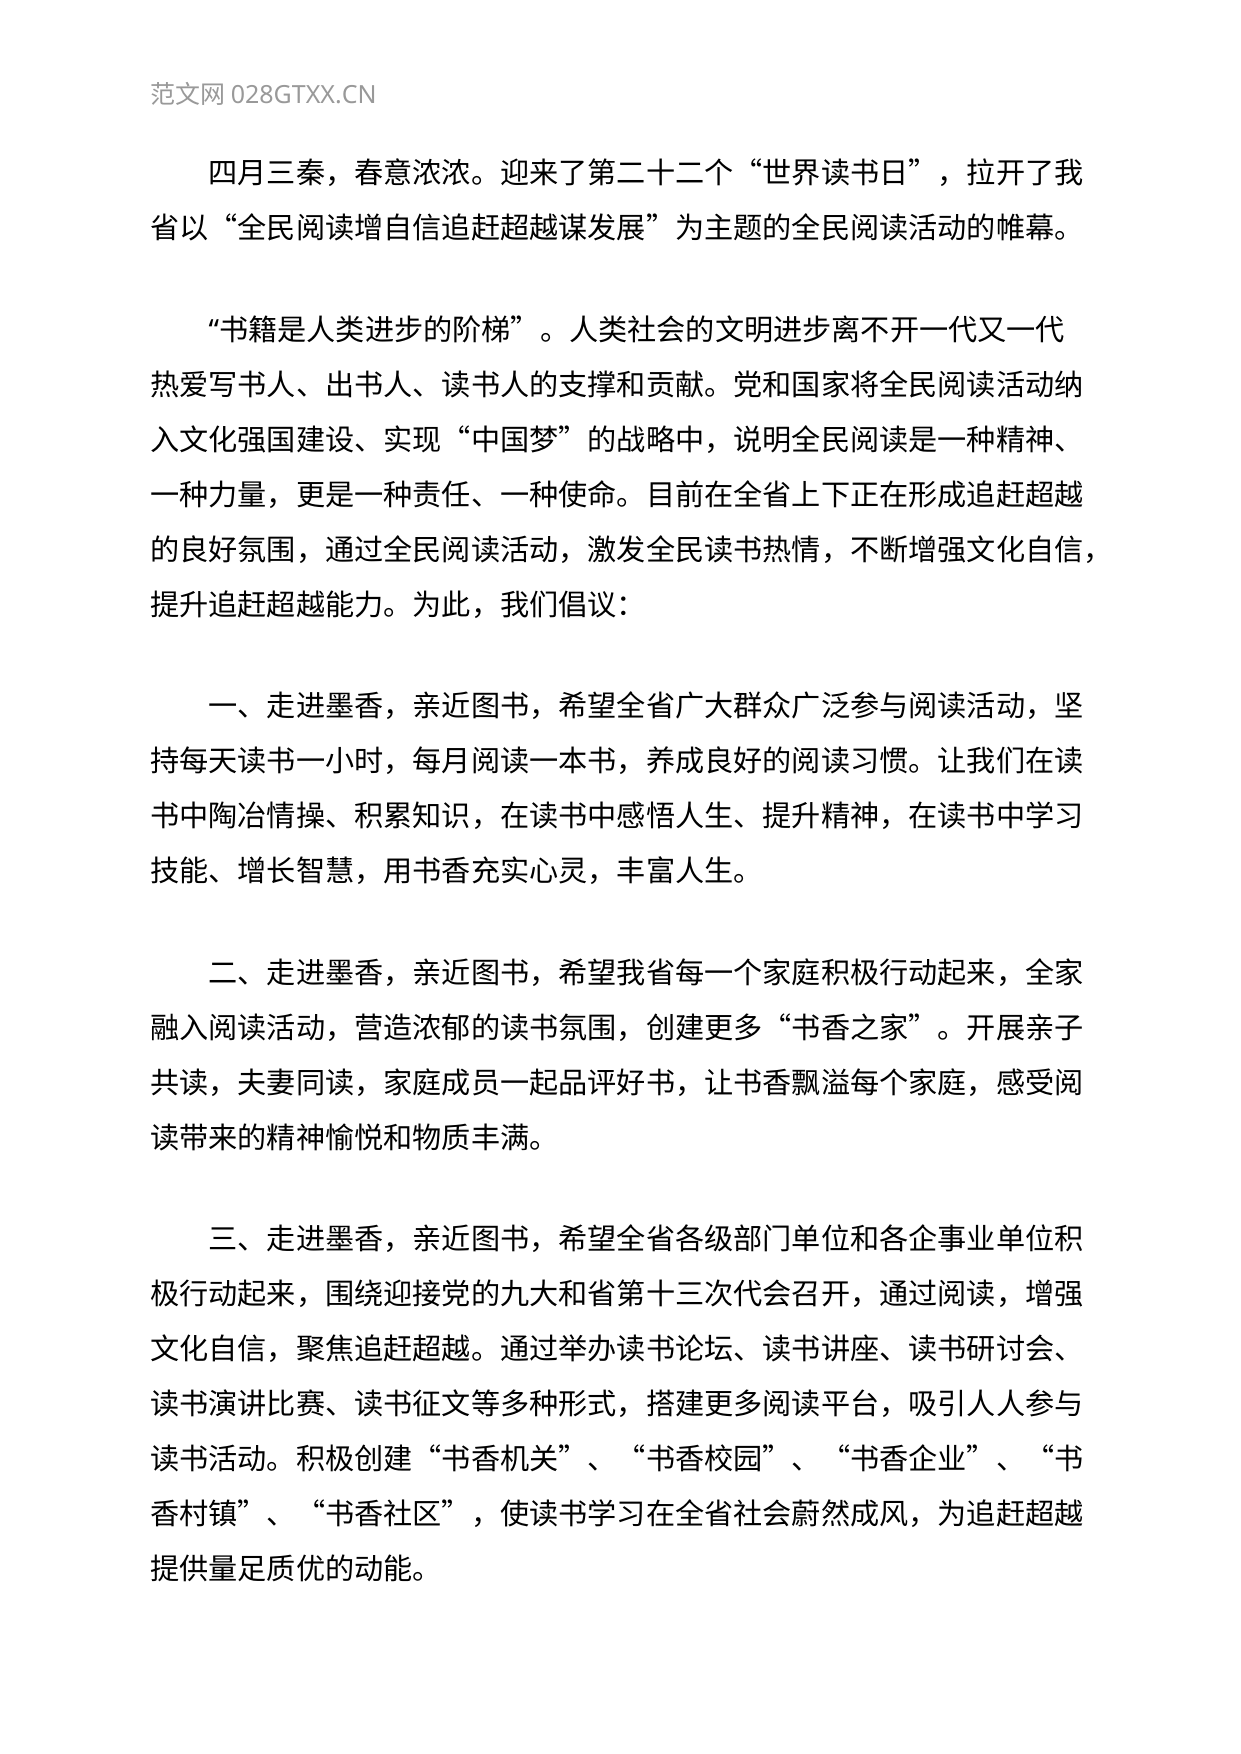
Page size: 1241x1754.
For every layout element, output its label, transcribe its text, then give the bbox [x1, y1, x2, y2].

text 二、走进墨香，亲近图书，希望我省每一个家庭积极行动起来，全家融入阅读活动，营造浓郁的读书氛围，创建更多“书香之家”。开展亲子共读，夫妻同读，家庭成员一起品评好书，让书香飘溢每个家庭，感受阅读带来的精神愉悦和物质丰满。 [150, 949, 1090, 1156]
text 四月三秦，春意浓浓。迎来了第二十二个“世界读书日”，拉开了我省以“全民阅读增自信追赶超越谋发展”为主题的全民阅读活动的帷幕。 [150, 150, 1090, 247]
text 一、走进墨香，亲近图书，希望全省广大群众广泛参与阅读活动，坚持每天读书一小时，每月阅读一本书，养成良好的阅读习惯。让我们在读书中陶冶情操、积累知识，在读书中感悟人生、提升精神，在读书中学习技能、增长智慧，用书香充实心灵，丰富人生。 [150, 683, 1090, 890]
text “书籍是人类进步的阶梯”。人类社会的文明进步离不开一代又一代热爱写书人、出书人、读书人的支撑和贡献。党和国家将全民阅读活动纳入文化强国建设、实现“中国梦”的战略中，说明全民阅读是一种精神、一种力量，更是一种责任、一种使命。目前在全省上下正在形成追赶超越的良好氛围，通过全民阅读活动，激发全民读书热情，不断增强文化自信，提升追赶超越能力。为此，我们倡议： [150, 307, 1090, 623]
text 三、走进墨香，亲近图书，希望全省各级部门单位和各企事业单位积极行动起来，围绕迎接党的九大和省第十三次代会召开，通过阅读，增强文化自信，聚焦追赶超越。通过举办读书论坛、读书讲座、读书研讨会、读书演讲比赛、读书征文等多种形式，搭建更多阅读平台，吸引人人参与读书活动。积极创建“书香机关”、“书香校园”、“书香企业”、“书香村镇”、“书香社区”，使读书学习在全省社会蔚然成风，为追赶超越提供量足质优的动能。 [150, 1216, 1090, 1588]
